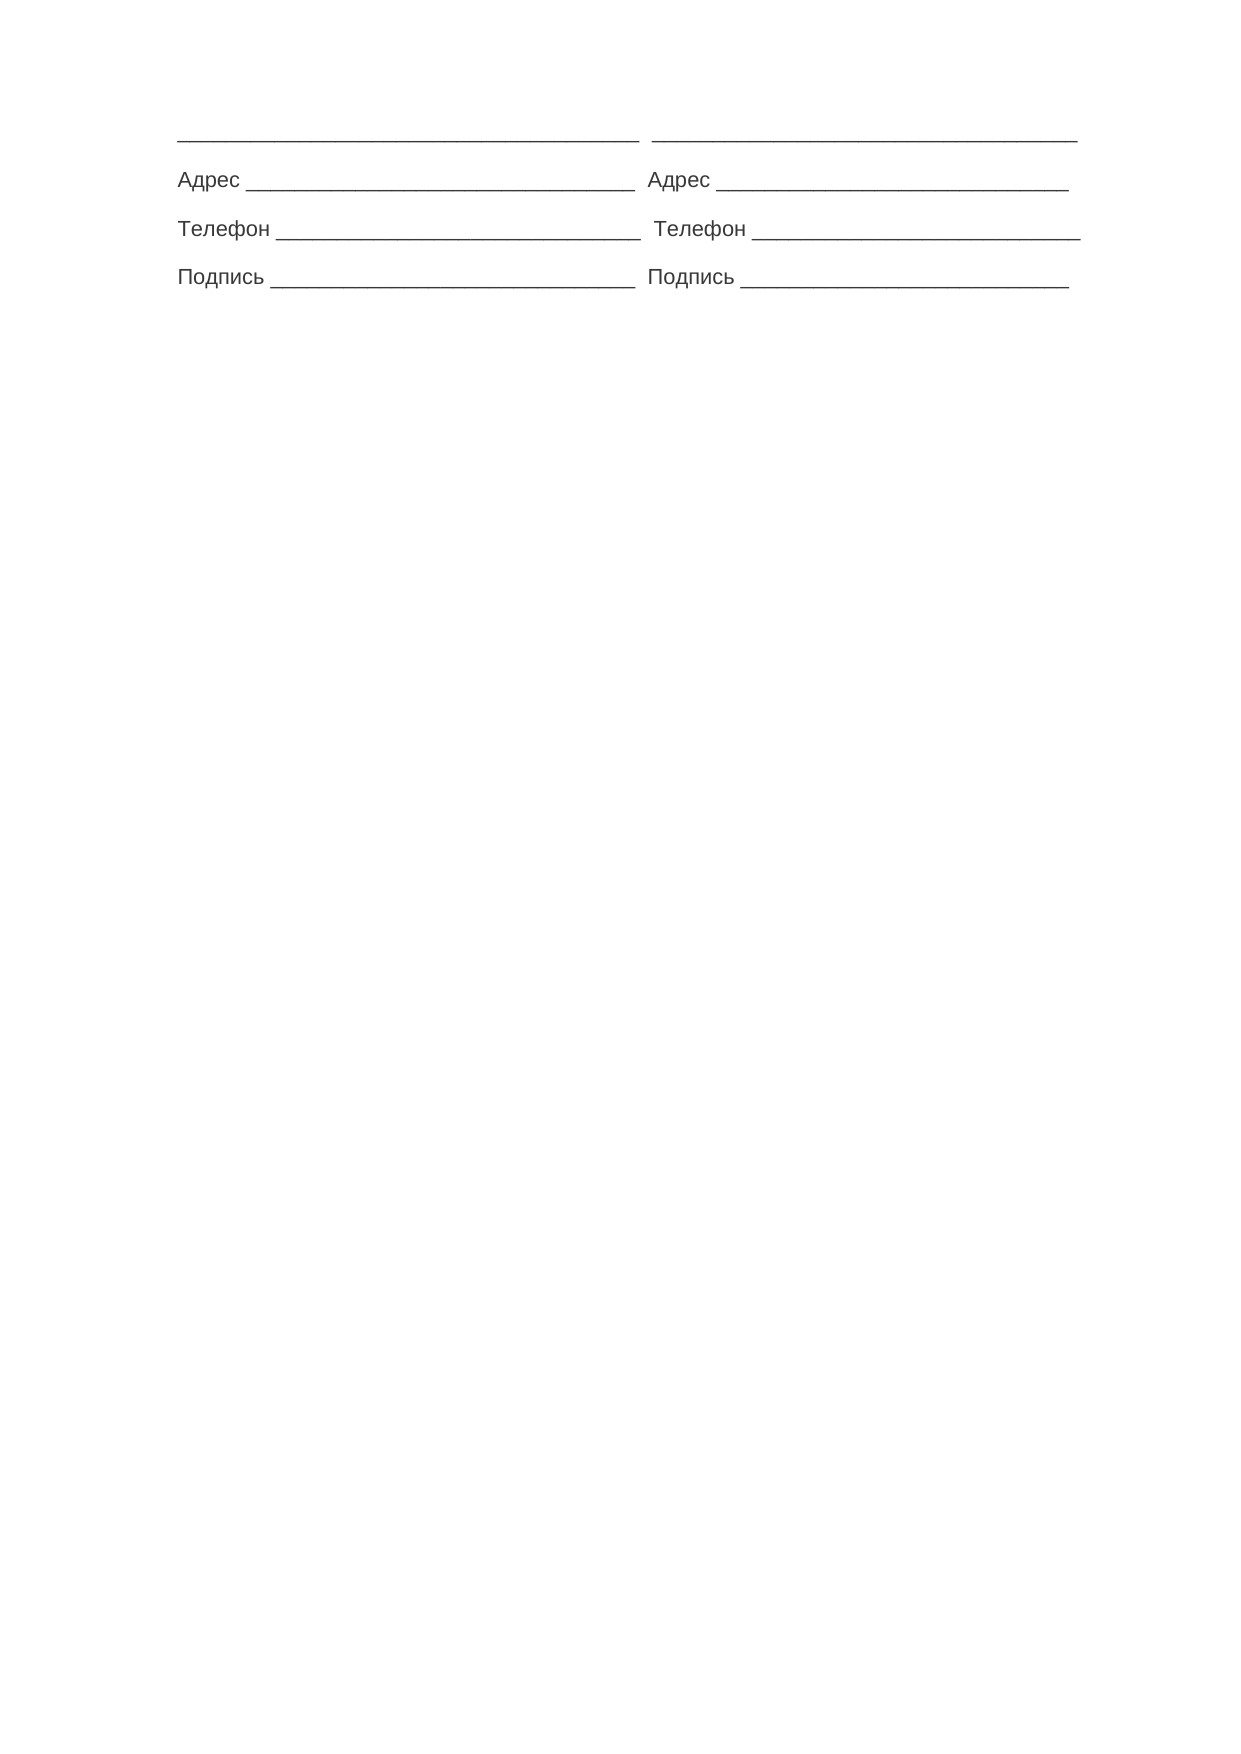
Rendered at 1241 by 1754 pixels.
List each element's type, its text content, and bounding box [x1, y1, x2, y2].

text Адрес ________________________________ Адрес _____________________________ [177, 167, 1181, 192]
text Телефон ______________________________ Телефон ___________________________ [177, 215, 1181, 241]
text ______________________________________ ___________________________________ [177, 118, 1181, 143]
text Подпись ______________________________ Подпись ___________________________ [177, 264, 1181, 289]
